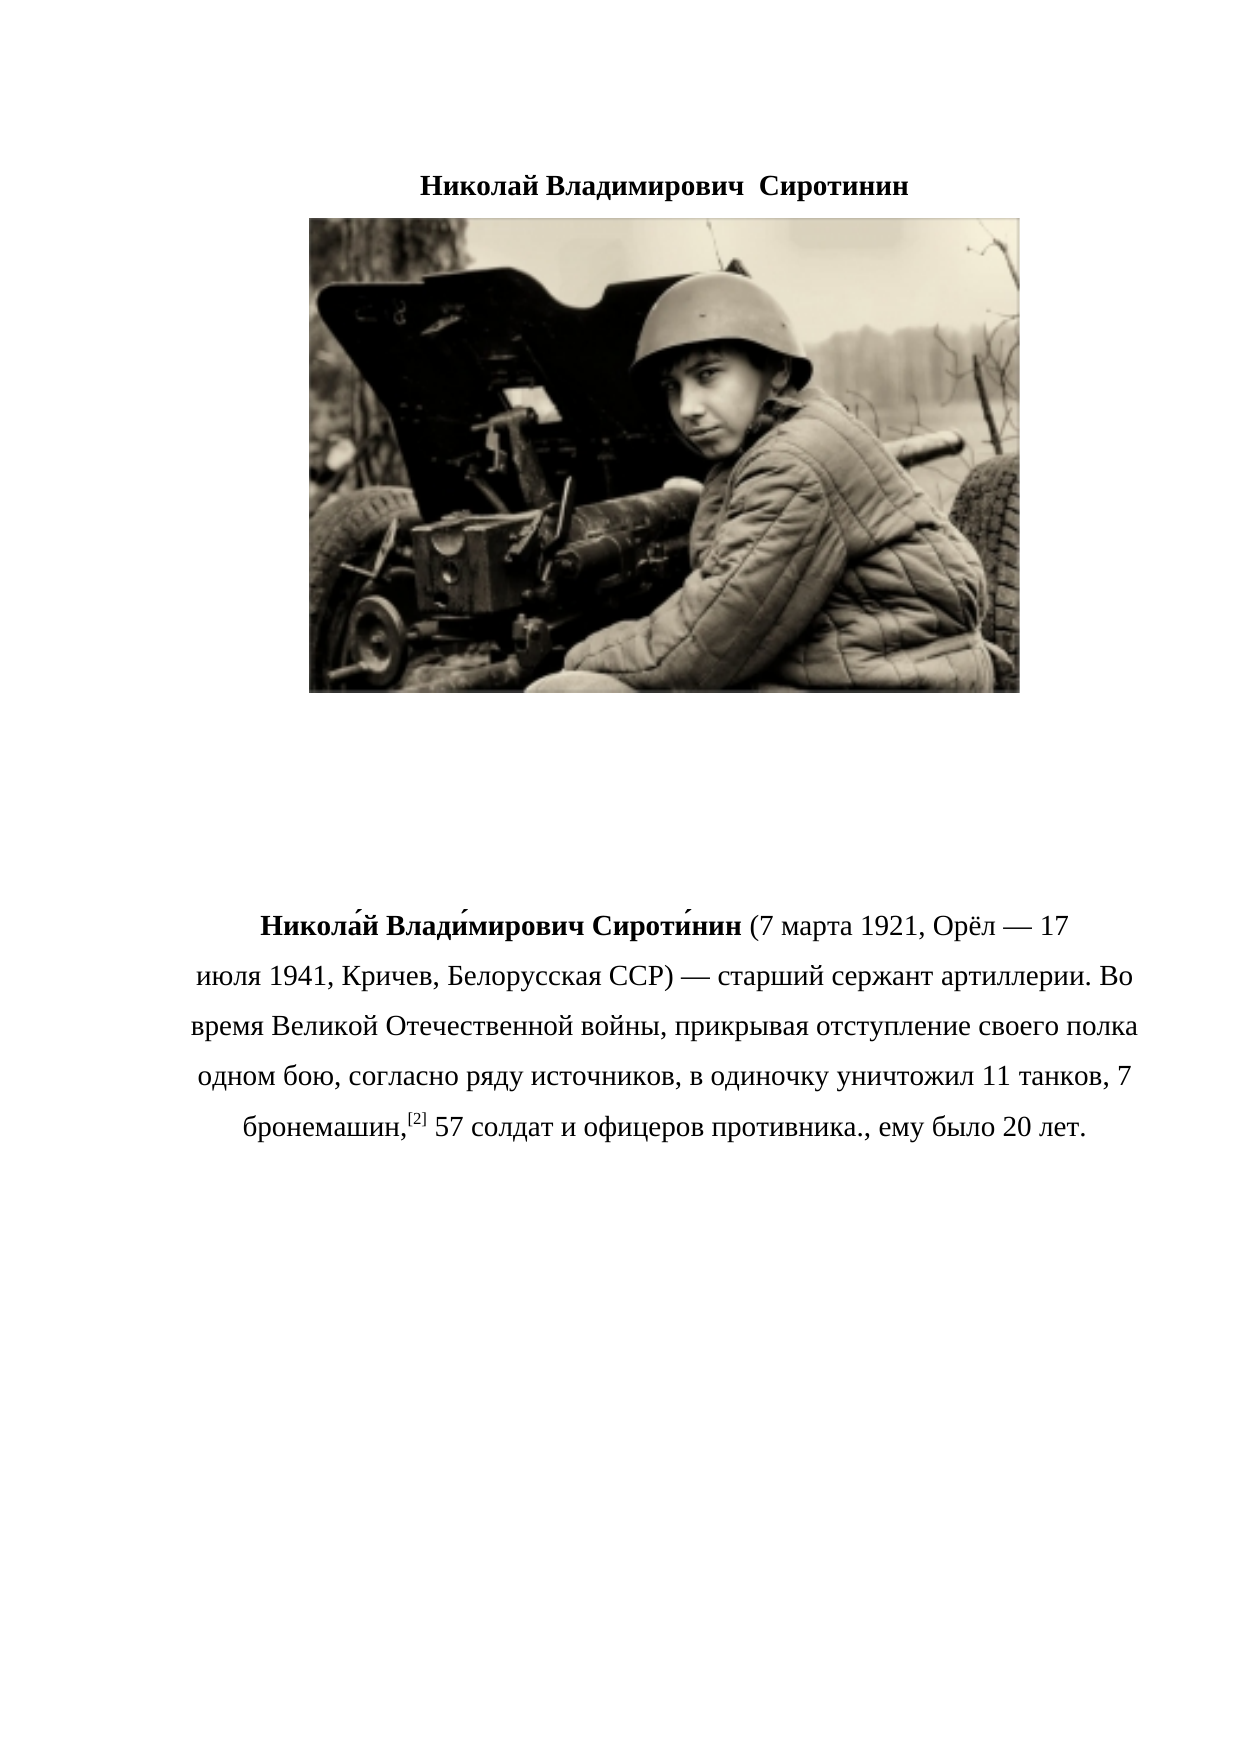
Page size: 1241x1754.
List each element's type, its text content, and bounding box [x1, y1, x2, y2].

picture [309, 218, 1020, 693]
text Никола́й Влади́мирович Сироти́нин (7 марта 1921, Орёл — 17 июля 1941, Кричев, Белорусская ССР) — старший сержант артиллерии. Во время Великой Отечественной войны, прикрывая отступление своего полка одном бою, согласно ряду источников, в одиночку уничтожил 11 танков, 7 бронемашин,[2] 57 солдат и офицеров противника., ему было 20 лет. [177, 908, 1152, 1142]
text Николай Владимирович Сиротинин [177, 168, 1152, 202]
